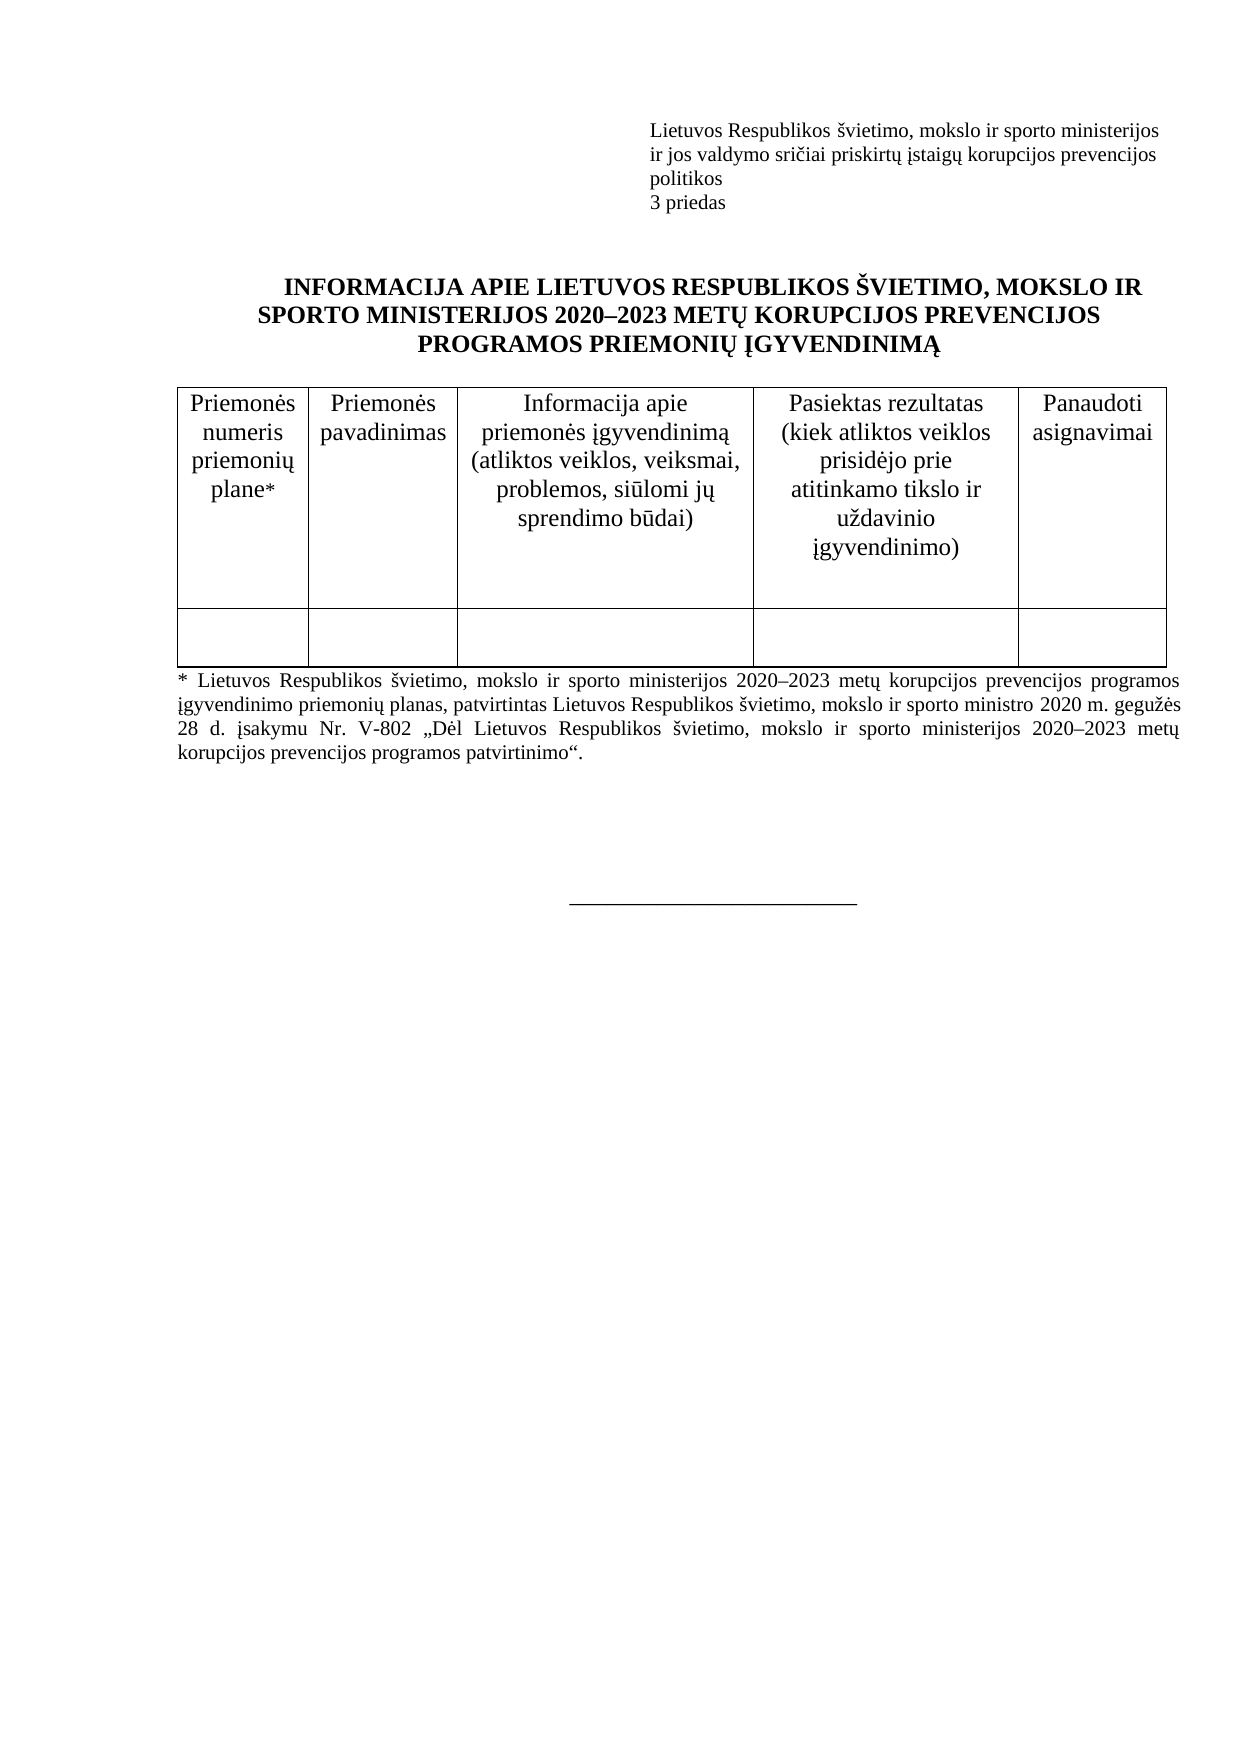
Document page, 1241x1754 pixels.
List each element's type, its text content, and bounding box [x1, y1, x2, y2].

text Lietuvos Respublikos švietimo, mokslo ir sporto ministerijos [649, 118, 1181, 142]
text ir jos valdymo sričiai priskirtų įstaigų korupcijos prevencijos politikos [649, 142, 1181, 190]
table_cell [178, 609, 308, 666]
table_header Panaudoti asignavimai [1019, 388, 1166, 608]
table_cell [1019, 609, 1166, 666]
table_header Informacija apie priemonės įgyvendinimą (atliktos veiklos, veiksmai, problemos, siūlomi jų sprendimo būdai) [458, 388, 753, 608]
table_cell [754, 609, 1018, 666]
text 3 priedas [177, 190, 1181, 214]
table_header Pasiektas rezultatas (kiek atliktos veiklos prisidėjo prie atitinkamo tikslo ir uždavinio įgyvendinimo) [754, 388, 1018, 608]
text _______________________ [177, 879, 1181, 907]
text INFORMACIJA APIE LIETUVOS RESPUBLIKOS ŠVIETIMO, MOKSLO IR SPORTO MINISTERIJOS 2020–2023 METŲ KORUPCIJOS PREVENCIJOS PROGRAMOS PRIEMONIŲ ĮGYVENDINIMĄ [177, 272, 1181, 358]
table_header Priemonės pavadinimas [309, 388, 457, 608]
table_cell [309, 609, 457, 666]
table_header Priemonės numeris priemonių plane* [178, 388, 308, 608]
text * Lietuvos Respublikos švietimo, mokslo ir sporto ministerijos 2020–2023 metų korupcijos prevencijos programos įgyvendinimo priemonių planas, patvirtintas Lietuvos Respublikos švietimo, mokslo ir sporto ministro 2020 m. gegužės 28 d. įsakymu Nr. V-802 „Dėl Lietuvos Respublikos švietimo, mokslo ir sporto ministerijos 2020–2023 metų korupcijos prevencijos programos patvirtinimo“. [177, 667, 1181, 764]
table_cell [458, 609, 753, 666]
